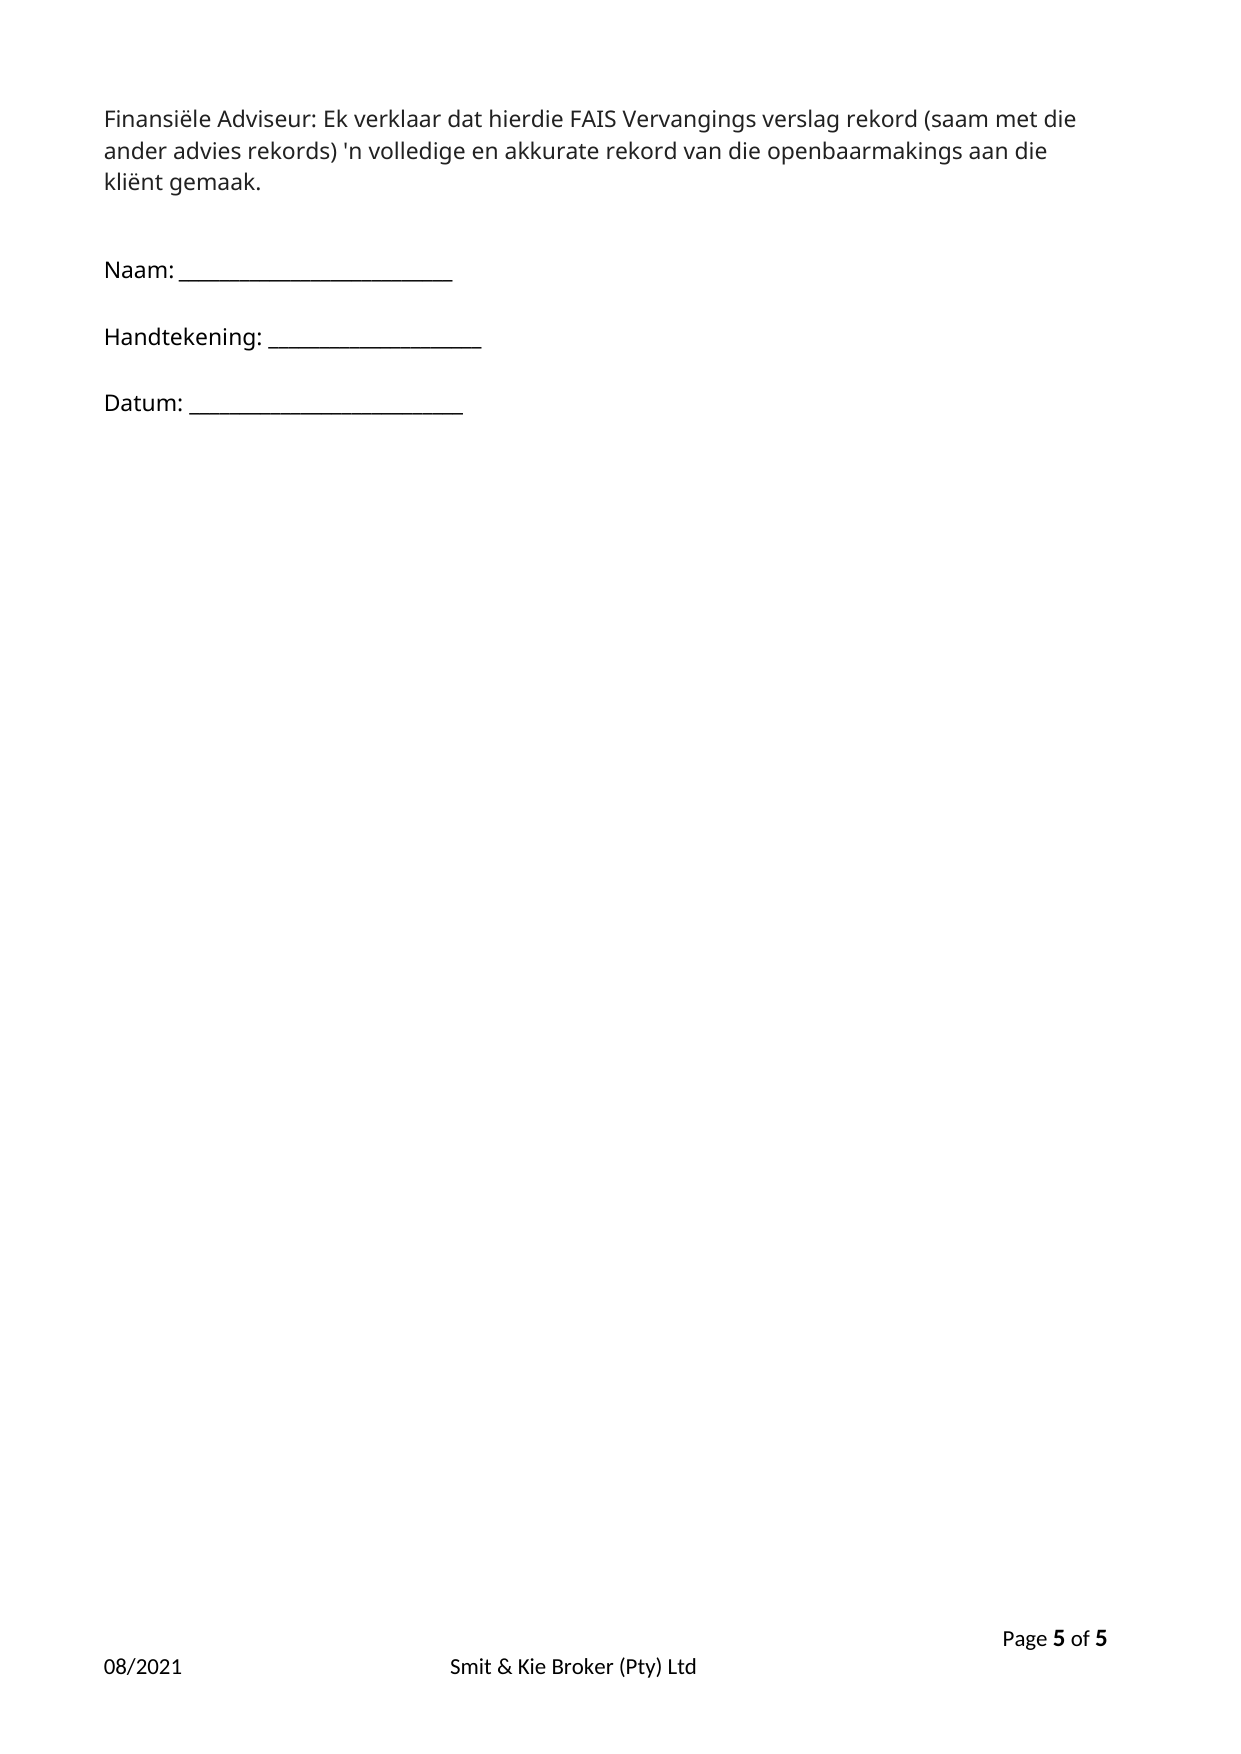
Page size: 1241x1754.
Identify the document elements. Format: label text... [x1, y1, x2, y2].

text Datum: ___________________________ [103, 395, 1107, 416]
text Handtekening: _____________________ [103, 328, 1107, 349]
text Naam: ___________________________ [103, 262, 1107, 283]
text Finansiële Adviseur: Ek verklaar dat hierdie FAIS Vervangings verslag rekord (saam met die ander advies rekords) 'n volledige en akkurate rekord van die openbaarmakings aan die kliënt gemaak. [103, 103, 1107, 197]
